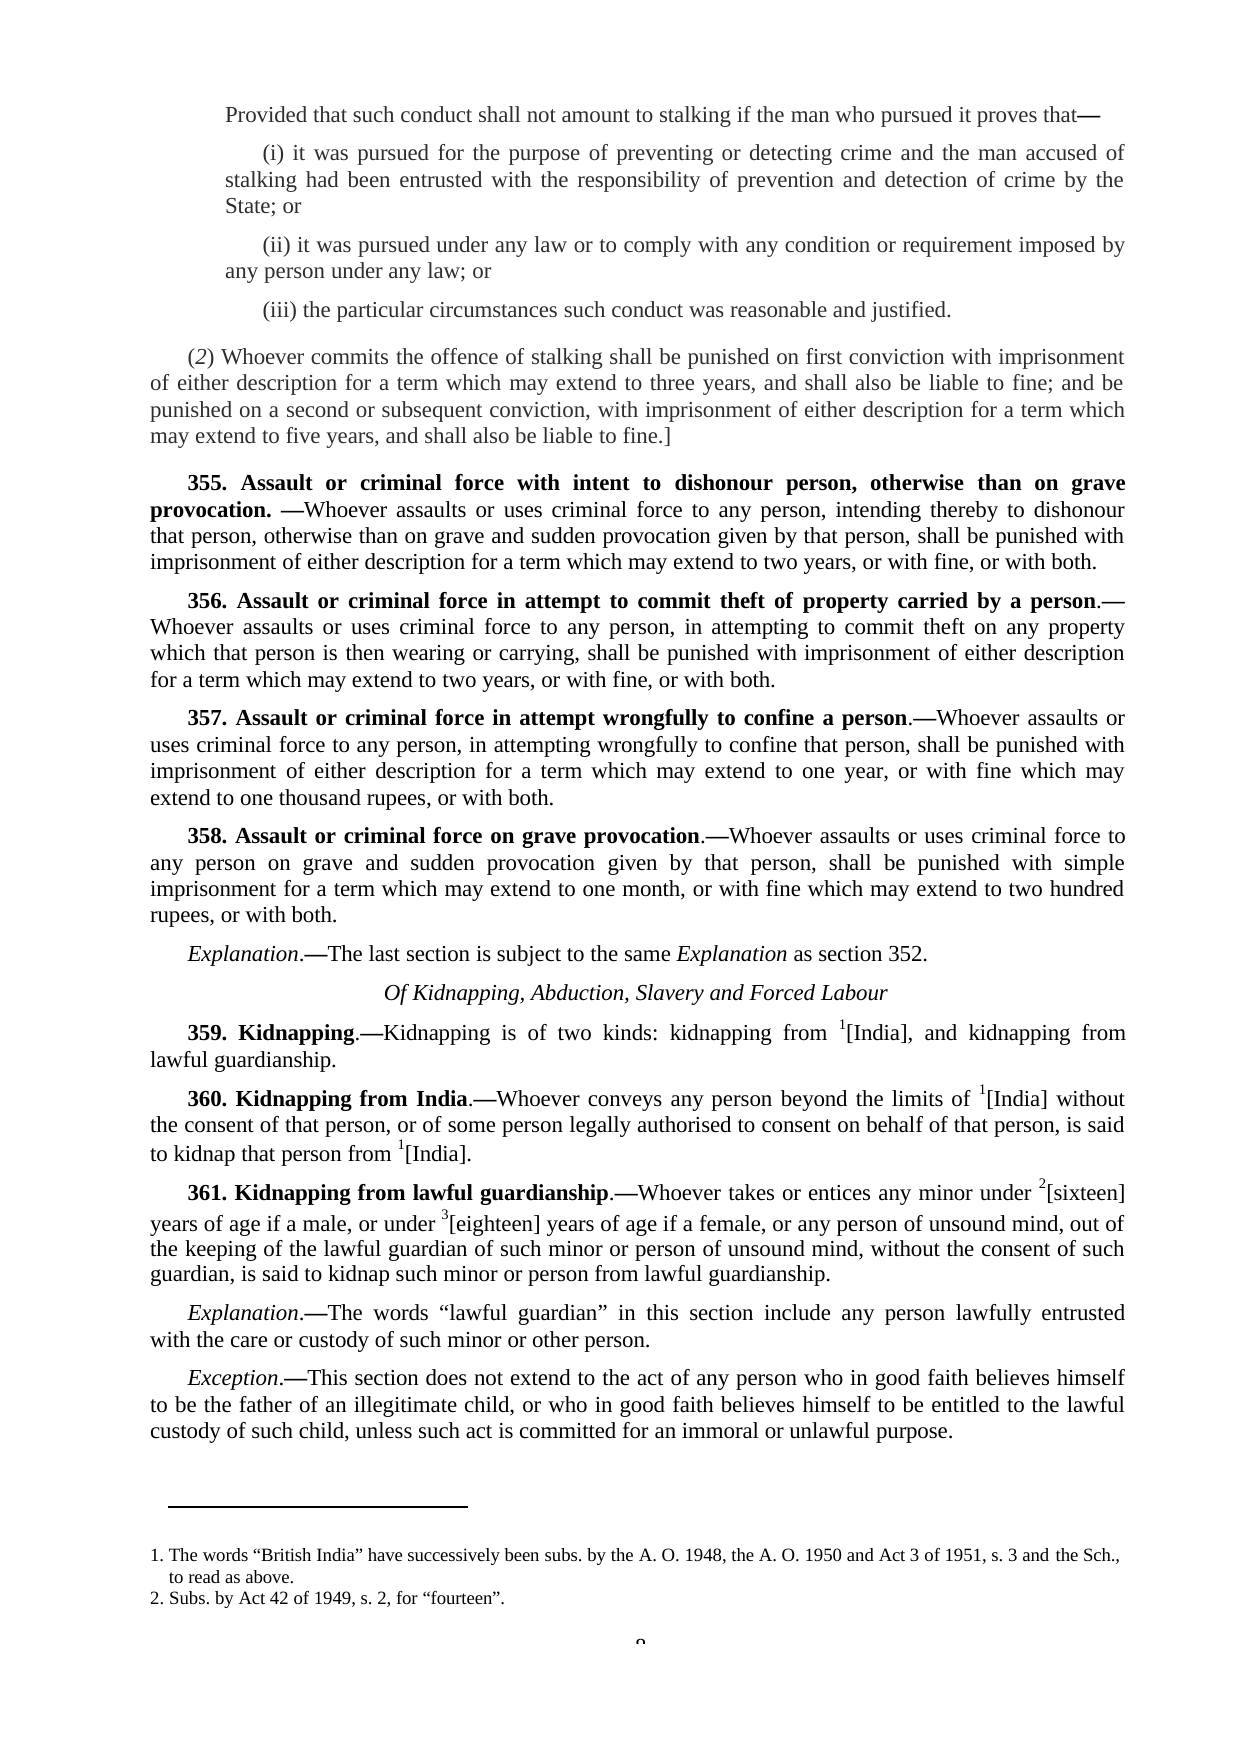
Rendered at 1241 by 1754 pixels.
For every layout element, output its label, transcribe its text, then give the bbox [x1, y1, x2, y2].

list Subs. by Act 42 of 1949, s. 2, for “fourteen”. [150, 1587, 1136, 1608]
list Assault or criminal force in attempt to commit theft of property carried by a person.— Whoever assaults or uses criminal force to any person, in attempting to commit theft on any property which that person is then wearing or carrying, shall be punished with imprisonment of either description for a term which may extend to two years, or with fine, or with both. [150, 587, 1125, 692]
text Exception.—This section does not extend to the act of any person who in good faith believes himself to be the father of an illegitimate child, or who in good faith believes himself to be entitled to the lawful custody of such child, unless such act is committed for an immoral or unlawful purpose. [150, 1364, 1125, 1443]
text Explanation.—The last section is subject to the same Explanation as section 352. [187, 940, 1136, 967]
list it was pursued under any law or to comply with any condition or requirement imposed by any person under any law; or [225, 231, 1126, 283]
text (2) Whoever commits the offence of stalking shall be punished on first conviction with imprisonment of either description for a term which may extend to three years, and shall also be liable to fine; and be punished on a second or subsequent conviction, with imprisonment of either description for a term which may extend to five years, and shall also be liable to fine.] [150, 343, 1125, 448]
text Explanation.—The words “lawful guardian” in this section include any person lawfully entrusted with the care or custody of such minor or other person. [150, 1299, 1126, 1352]
list the particular circumstances such conduct was reasonable and justified. [262, 296, 1136, 322]
list Kidnapping from lawful guardianship.—Whoever takes or entices any minor under 2[sixteen] years of age if a male, or under 3[eighteen] years of age if a female, or any person of unsound mind, out of the keeping of the lawful guardian of such minor or person of unsound mind, without the consent of such guardian, is said to kidnap such minor or person from lawful guardianship. [150, 1177, 1126, 1287]
list Kidnapping.—Kidnapping is of two kinds: kidnapping from 1[India], and kidnapping from lawful guardianship. [150, 1015, 1126, 1072]
list Assault or criminal force with intent to dishonour person, otherwise than on grave provocation. —Whoever assaults or uses criminal force to any person, intending thereby to dishonour that person, otherwise than on grave and sudden provocation given by that person, shall be punished with imprisonment of either description for a term which may extend to two years, or with fine, or with both. [150, 470, 1126, 574]
list Assault or criminal force in attempt wrongfully to confine a person.—Whoever assaults or uses criminal force to any person, in attempting wrongfully to confine that person, shall be punished with imprisonment of either description for a term which may extend to one year, or with fine which may extend to one thousand rupees, or with both. [150, 704, 1126, 810]
text Of Kidnapping, Abduction, Slavery and Forced Labour [383, 979, 1136, 1006]
list The words “British India” have successively been subs. by the A. O. 1948, the A. O. 1950 and Act 3 of 1951, s. 3 and the Sch., to read as above. [150, 1544, 1122, 1587]
list Assault or criminal force on grave provocation.—Whoever assaults or uses criminal force to any person on grave and sudden provocation given by that person, shall be punished with simple imprisonment for a term which may extend to one month, or with fine which may extend to two hundred rupees, or with both. [150, 822, 1126, 928]
text Provided that such conduct shall not amount to stalking if the man who pursued it proves that— [225, 101, 1136, 127]
list it was pursued for the purpose of preventing or detecting crime and the man accused of stalking had been entrusted with the responsibility of prevention and detection of crime by the State; or [225, 139, 1124, 218]
list Kidnapping from India.—Whoever conveys any person beyond the limits of 1[India] without the consent of that person, or of some person legally authorised to consent on behalf of that person, is said to kidnap that person from 1[India]. [150, 1083, 1126, 1167]
